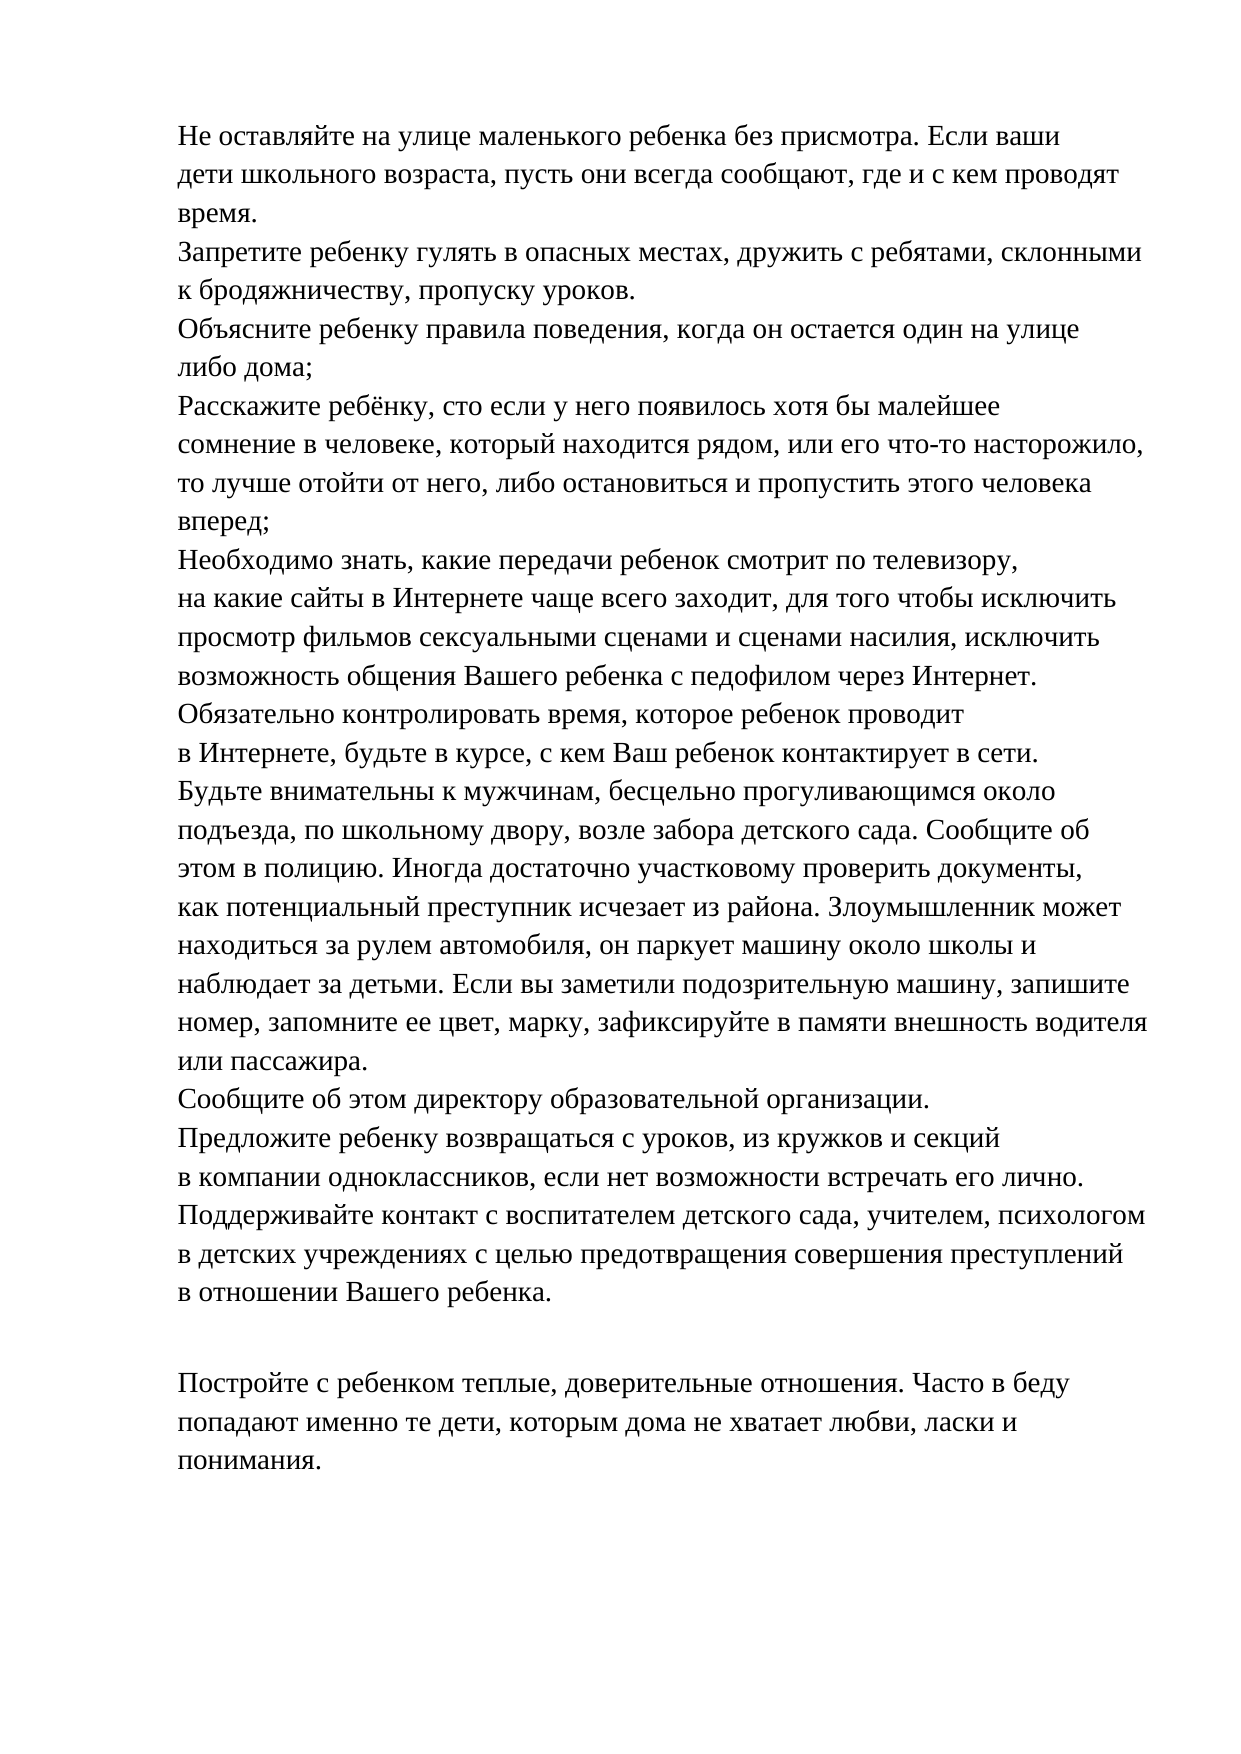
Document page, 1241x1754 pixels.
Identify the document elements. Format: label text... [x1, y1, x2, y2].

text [177, 118, 1152, 1340]
text Постройте с ребенком теплые, доверительные отношения. Часто в беду попадают именно те дети, которым дома не хватает любви, ласки и понимания. [177, 1365, 1152, 1508]
